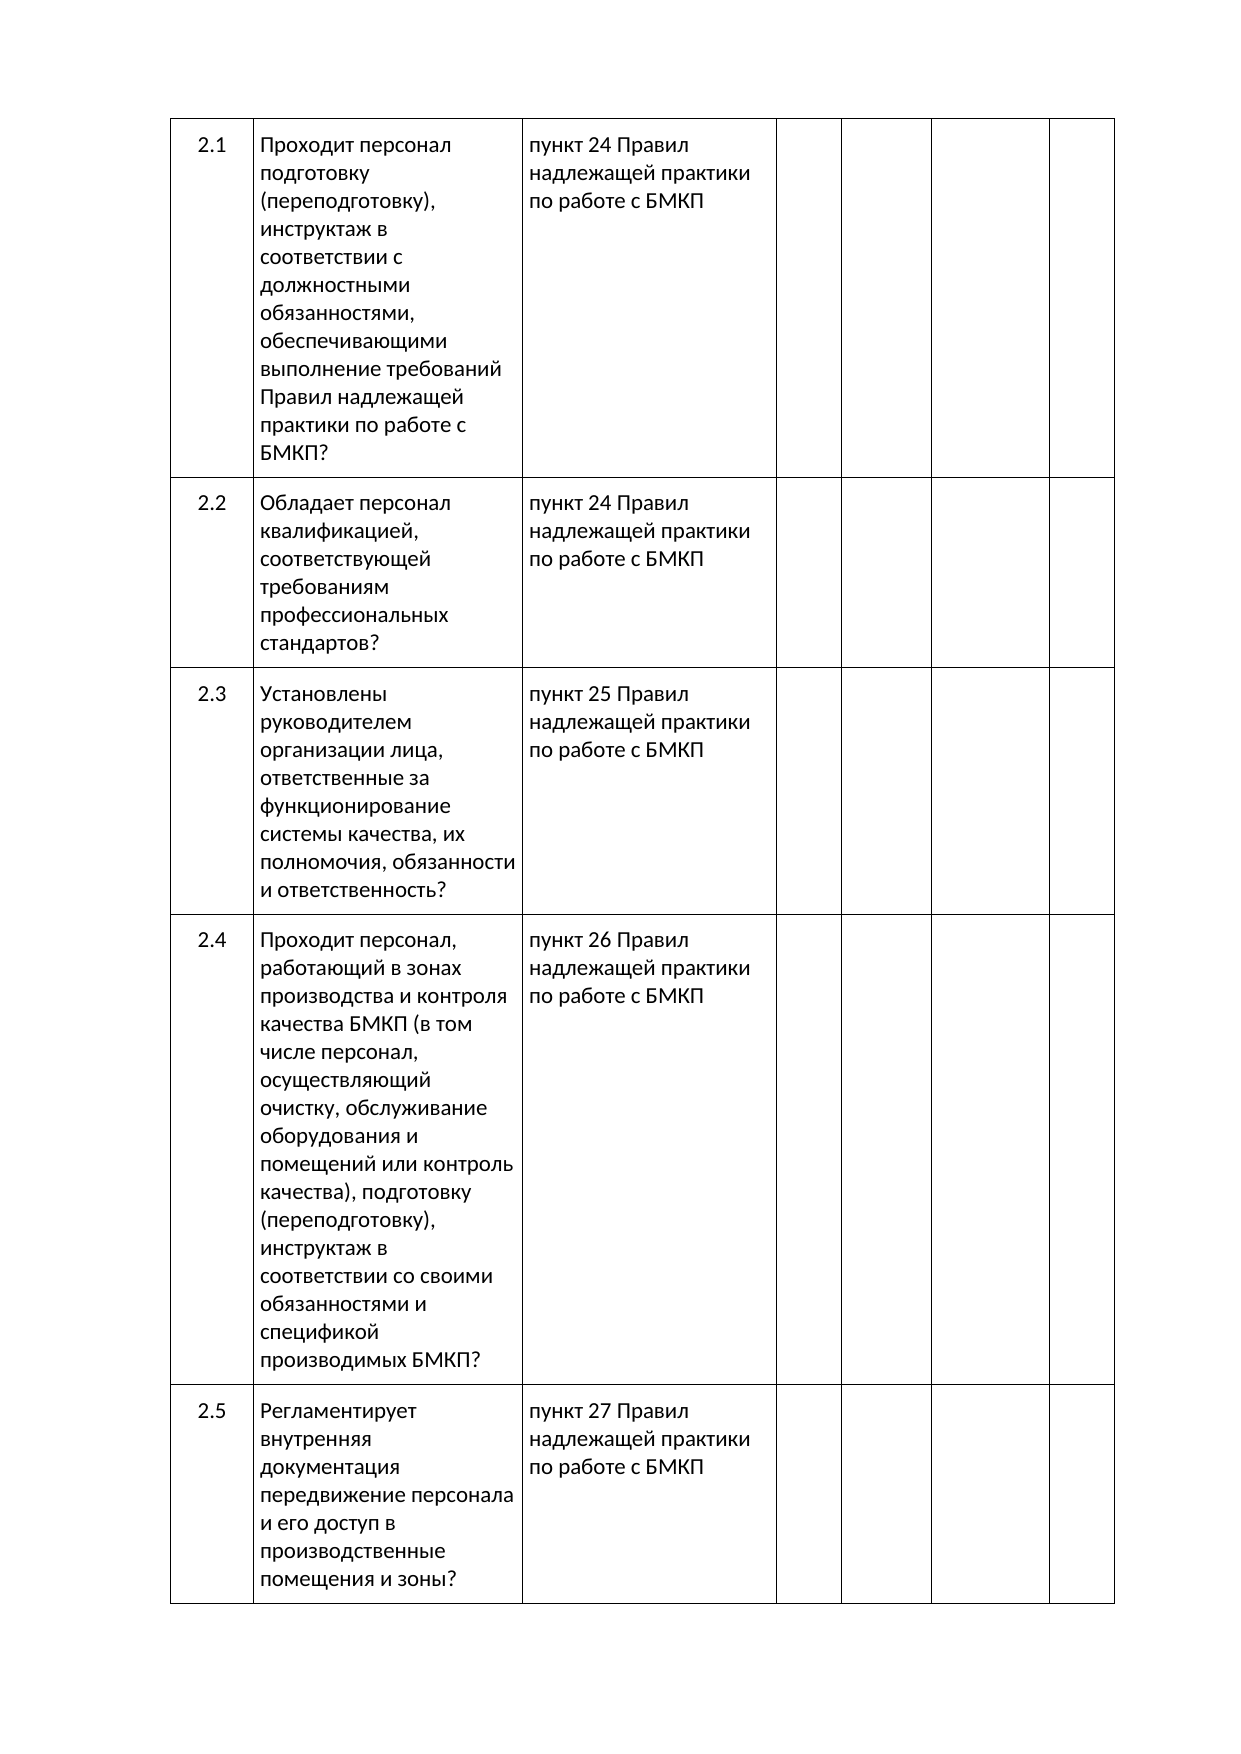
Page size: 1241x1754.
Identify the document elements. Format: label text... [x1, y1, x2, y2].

table_cell [932, 668, 1049, 913]
table_cell [777, 119, 841, 477]
table_cell пункт 27 Правил надлежащей практики по работе с БМКП [523, 1385, 776, 1603]
table_cell пункт 24 Правил надлежащей практики по работе с БМКП [523, 478, 776, 667]
table_cell [932, 478, 1049, 667]
table_cell Установлены руководителем организации лица, ответственные за функционирование системы качества, их полномочия, обязанности и ответственность? [254, 668, 522, 913]
table_cell пункт 26 Правил надлежащей практики по работе с БМКП [523, 915, 776, 1384]
table_cell [1050, 915, 1114, 1384]
table_cell [1050, 478, 1114, 667]
table_cell [1050, 1385, 1114, 1603]
table_cell [932, 119, 1049, 477]
table_cell [842, 668, 931, 913]
table_cell [1050, 668, 1114, 913]
table_cell [932, 915, 1049, 1384]
table_cell 2.4 [171, 915, 253, 1384]
table_cell [1050, 119, 1114, 477]
table_cell [842, 478, 931, 667]
table_cell [777, 915, 841, 1384]
table_cell пункт 24 Правил надлежащей практики по работе с БМКП [523, 119, 776, 477]
table_cell Проходит персонал, работающий в зонах производства и контроля качества БМКП (в том числе персонал, осуществляющий очистку, обслуживание оборудования и помещений или контроль качества), подготовку (переподготовку), инструктаж в соответствии со своими обязанностями и спецификой производимых БМКП? [254, 915, 522, 1384]
table_cell [842, 1385, 931, 1603]
table_cell 2.2 [171, 478, 253, 667]
table_cell 2.3 [171, 668, 253, 913]
table_cell Регламентирует внутренняя документация передвижение персонала и его доступ в производственные помещения и зоны? [254, 1385, 522, 1603]
table_cell Проходит персонал подготовку (переподготовку), инструктаж в соответствии с должностными обязанностями, обеспечивающими выполнение требований Правил надлежащей практики по работе с БМКП? [254, 119, 522, 477]
table_cell 2.5 [171, 1385, 253, 1603]
table_cell [842, 119, 931, 477]
table_cell Обладает персонал квалификацией, соответствующей требованиям профессиональных стандартов? [254, 478, 522, 667]
table_cell [932, 1385, 1049, 1603]
table_cell 2.1 [171, 119, 253, 477]
table_cell [777, 668, 841, 913]
table_cell [777, 1385, 841, 1603]
table_cell [777, 478, 841, 667]
table_cell пункт 25 Правил надлежащей практики по работе с БМКП [523, 668, 776, 913]
table_cell [842, 915, 931, 1384]
